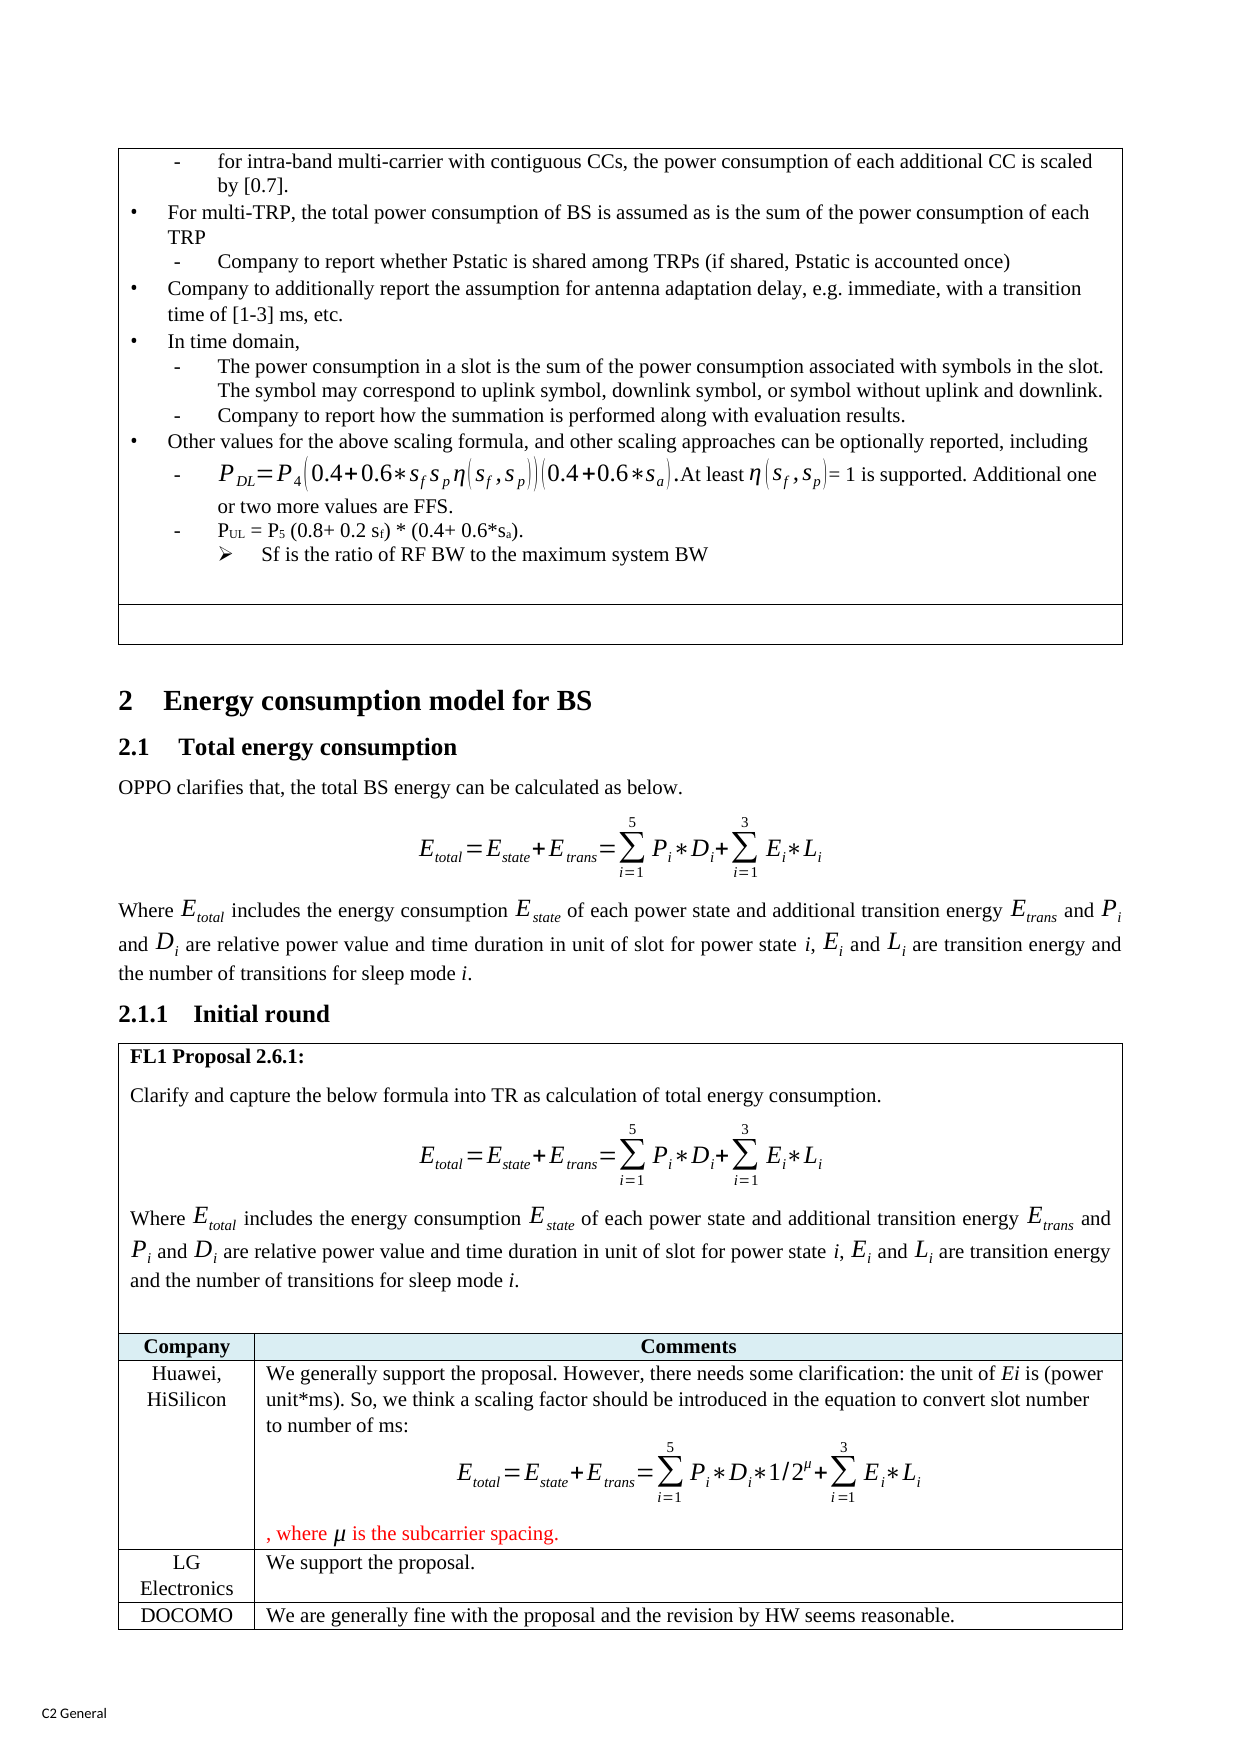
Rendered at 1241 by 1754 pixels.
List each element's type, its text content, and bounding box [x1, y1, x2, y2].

subtitle Initial round [118, 999, 1122, 1028]
table_header FL1 Proposal 2.6.1: Clarify and capture the below formula into TR as calculation of total energy consumption. Where includes the energy consumption of each power state and additional transition energy and and are relative power value and time duration in unit of slot for power state i, and are transition energy and the number of transitions for sleep mode i. [119, 1044, 1122, 1333]
table_cell We support the proposal. [255, 1550, 1122, 1602]
table_cell [119, 605, 1122, 644]
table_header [119, 149, 1122, 604]
subtitle Total energy consumption [118, 732, 1122, 761]
text OPPO clarifies that, the total BS energy can be calculated as below. [118, 775, 1122, 799]
table_cell We generally support the proposal. However, there needs some clarification: the unit of Ei is (power unit*ms). So, we think a scaling factor should be introduced in the equation to convert slot number to number of ms: , where is the subcarrier spacing. [255, 1361, 1122, 1549]
table_cell Company [119, 1334, 254, 1360]
table_cell Huawei, HiSilicon [119, 1361, 254, 1549]
subtitle Energy consumption model for BS [118, 683, 1122, 717]
table_cell LG Electronics [119, 1550, 254, 1602]
table_cell DOCOMO [119, 1603, 254, 1629]
text Where includes the energy consumption of each power state and additional transition energy and and are relative power value and time duration in unit of slot for power state i, and are transition energy and the number of transitions for sleep mode i. [118, 895, 1122, 985]
table_cell We are generally fine with the proposal and the revision by HW seems reasonable. [255, 1603, 1122, 1629]
table_cell Comments [255, 1334, 1122, 1360]
